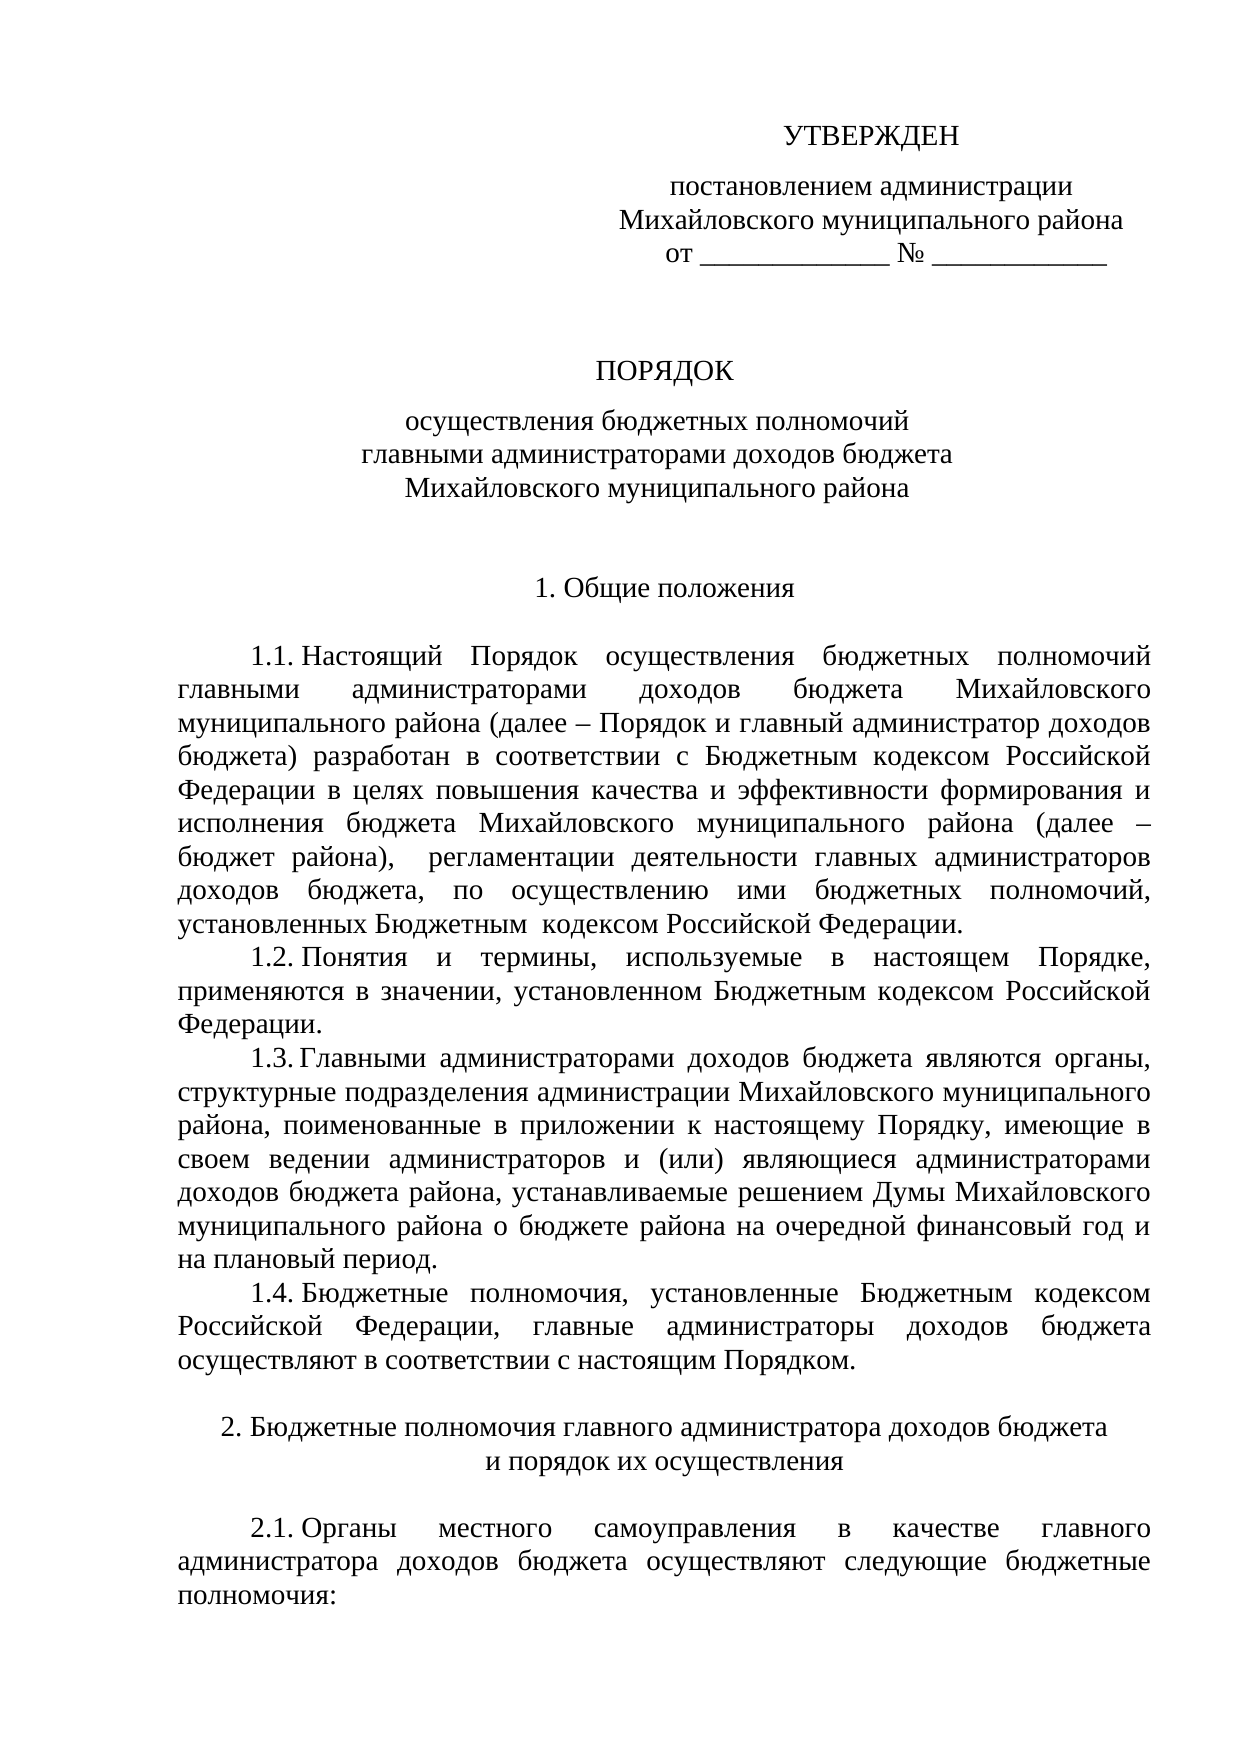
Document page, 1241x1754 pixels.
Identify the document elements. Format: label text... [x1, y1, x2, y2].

text осуществления бюджетных полномочий [162, 403, 1152, 436]
text Михайловского муниципального района [162, 470, 1152, 503]
list 2. Бюджетные полномочия главного администратора доходов бюджета [177, 1409, 1152, 1443]
list 1.1. Настоящий Порядок осуществления бюджетных полномочий главными администраторами доходов бюджета Михайловского муниципального района (далее – Порядок и главный администратор доходов бюджета) разработан в соответствии с Бюджетным кодексом Российской Федерации в целях повышения качества и эффективности формирования и исполнения бюджета Михайловского муниципального района (далее – бюджет района), регламентации деятельности главных администраторов доходов бюджета, по осуществлению ими бюджетных полномочий, установленных Бюджетным кодексом Российской Федерации. [177, 638, 1152, 939]
list 1.4. Бюджетные полномочия, установленные Бюджетным кодексом Российской Федерации, главные администраторы доходов бюджета осуществляют в соответствии с настоящим Порядком. [177, 1275, 1152, 1376]
list и порядок их осуществления [177, 1443, 1152, 1476]
text постановлением администрации [591, 168, 1152, 202]
list 1. Общие положения [177, 571, 1152, 604]
text Утвержден [591, 118, 1152, 152]
text от _____________ № ____________ [620, 236, 1152, 269]
list 1.2. Понятия и термины, используемые в настоящем Порядке, применяются в значении, установленном Бюджетным кодексом Российской Федерации. [177, 939, 1152, 1040]
list 1.3. Главными администраторами доходов бюджета являются органы, структурные подразделения администрации Михайловского муниципального района, поименованные в приложении к настоящему Порядку, имеющие в своем ведении администраторов и (или) являющиеся администраторами доходов бюджета района, устанавливаемые решением Думы Михайловского муниципального района о бюджете района на очередной финансовый год и на плановый период. [177, 1040, 1152, 1275]
list 2.1. Органы местного самоуправления в качестве главного администратора доходов бюджета осуществляют следующие бюджетные полномочия: [177, 1510, 1152, 1610]
text главными администраторами доходов бюджета [162, 436, 1152, 470]
text ПОРЯДОК [177, 353, 1152, 386]
text Михайловского муниципального района [591, 202, 1152, 236]
